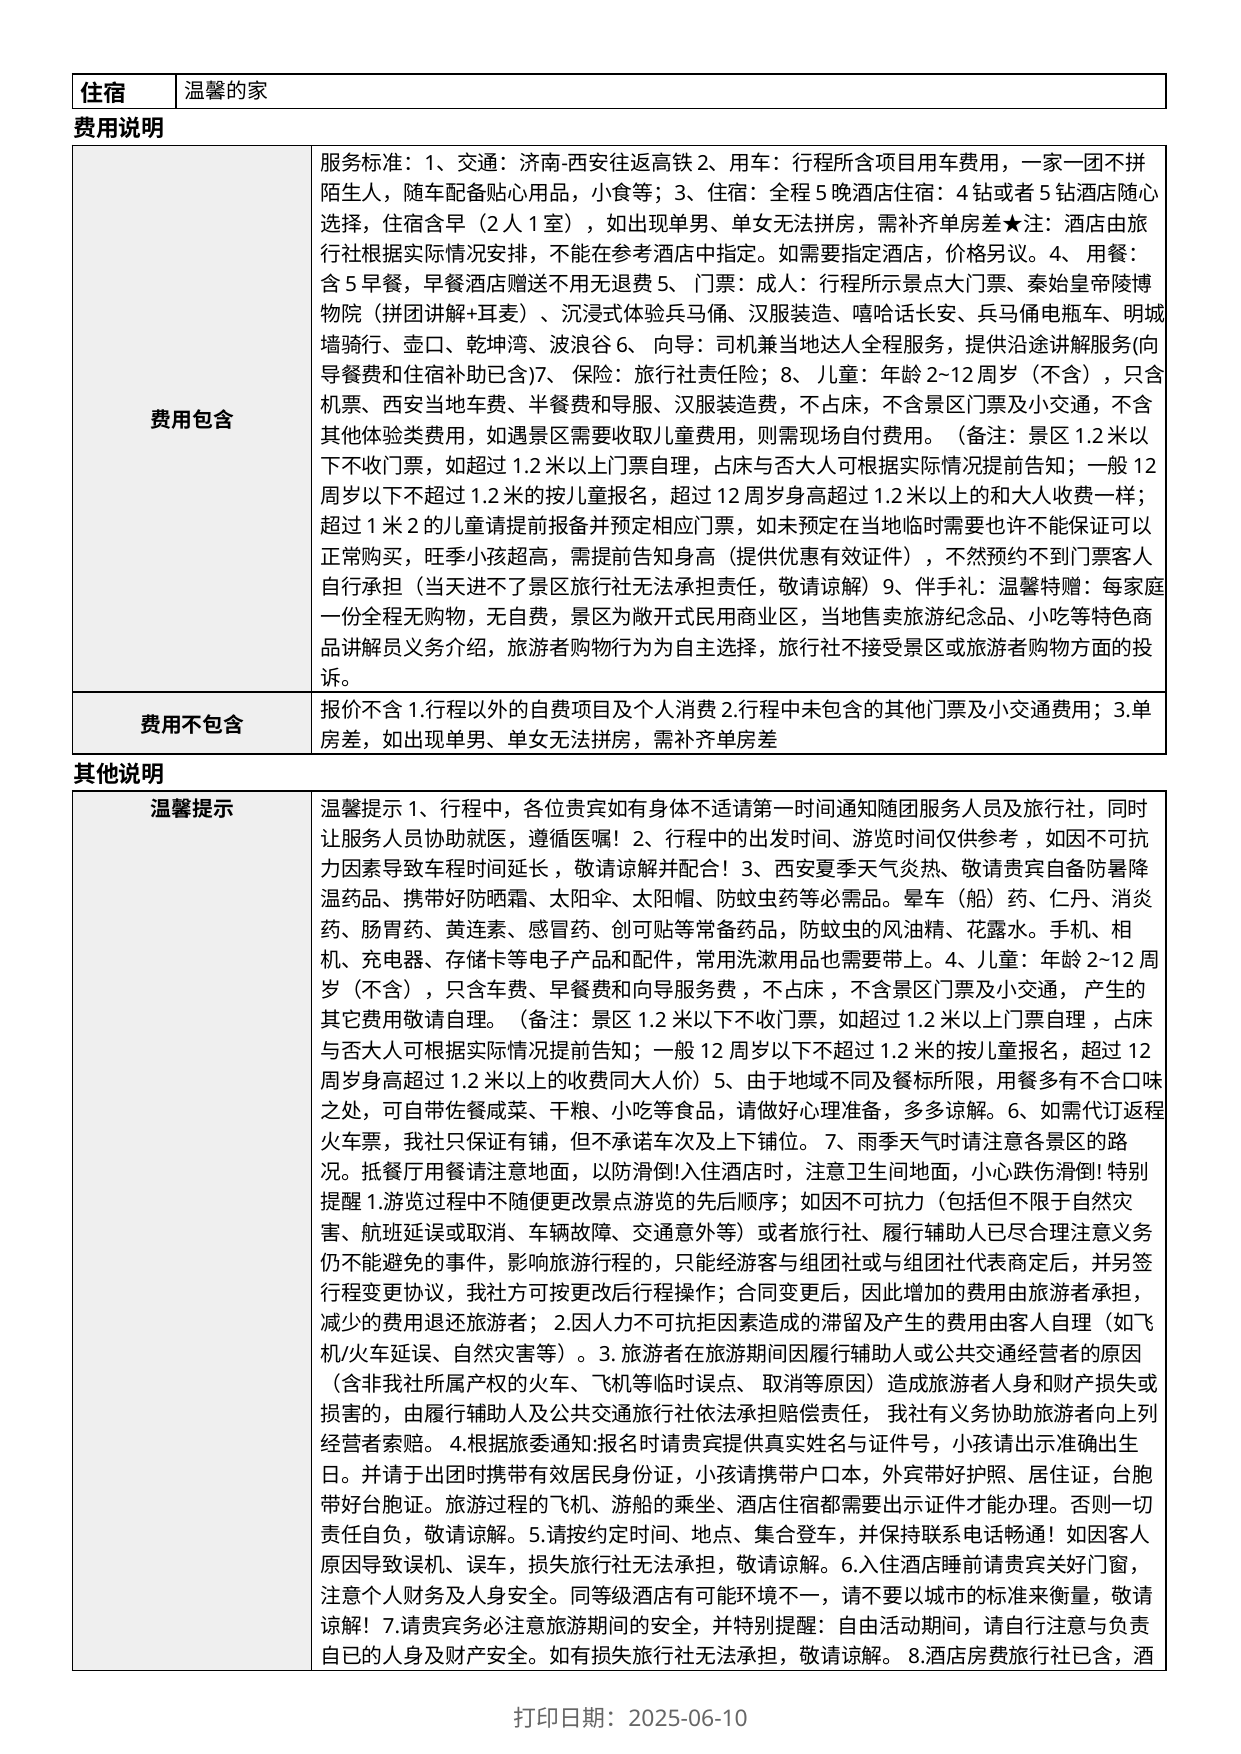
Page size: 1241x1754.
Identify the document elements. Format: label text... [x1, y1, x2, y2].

text 其他说明 [73, 756, 1167, 789]
table_header 温馨提示 [312, 792, 1165, 1670]
table_header 费用包含 [73, 146, 311, 691]
table_cell 温馨的家 [177, 75, 1165, 108]
table_cell 报价不含 [312, 693, 1165, 753]
table_header 服务标准： [312, 146, 1165, 691]
table_cell 费用不包含 [73, 693, 311, 753]
table_header 温馨提示 [73, 792, 311, 1670]
text 费用说明 [73, 110, 1167, 143]
table_cell 住宿 [73, 75, 175, 108]
